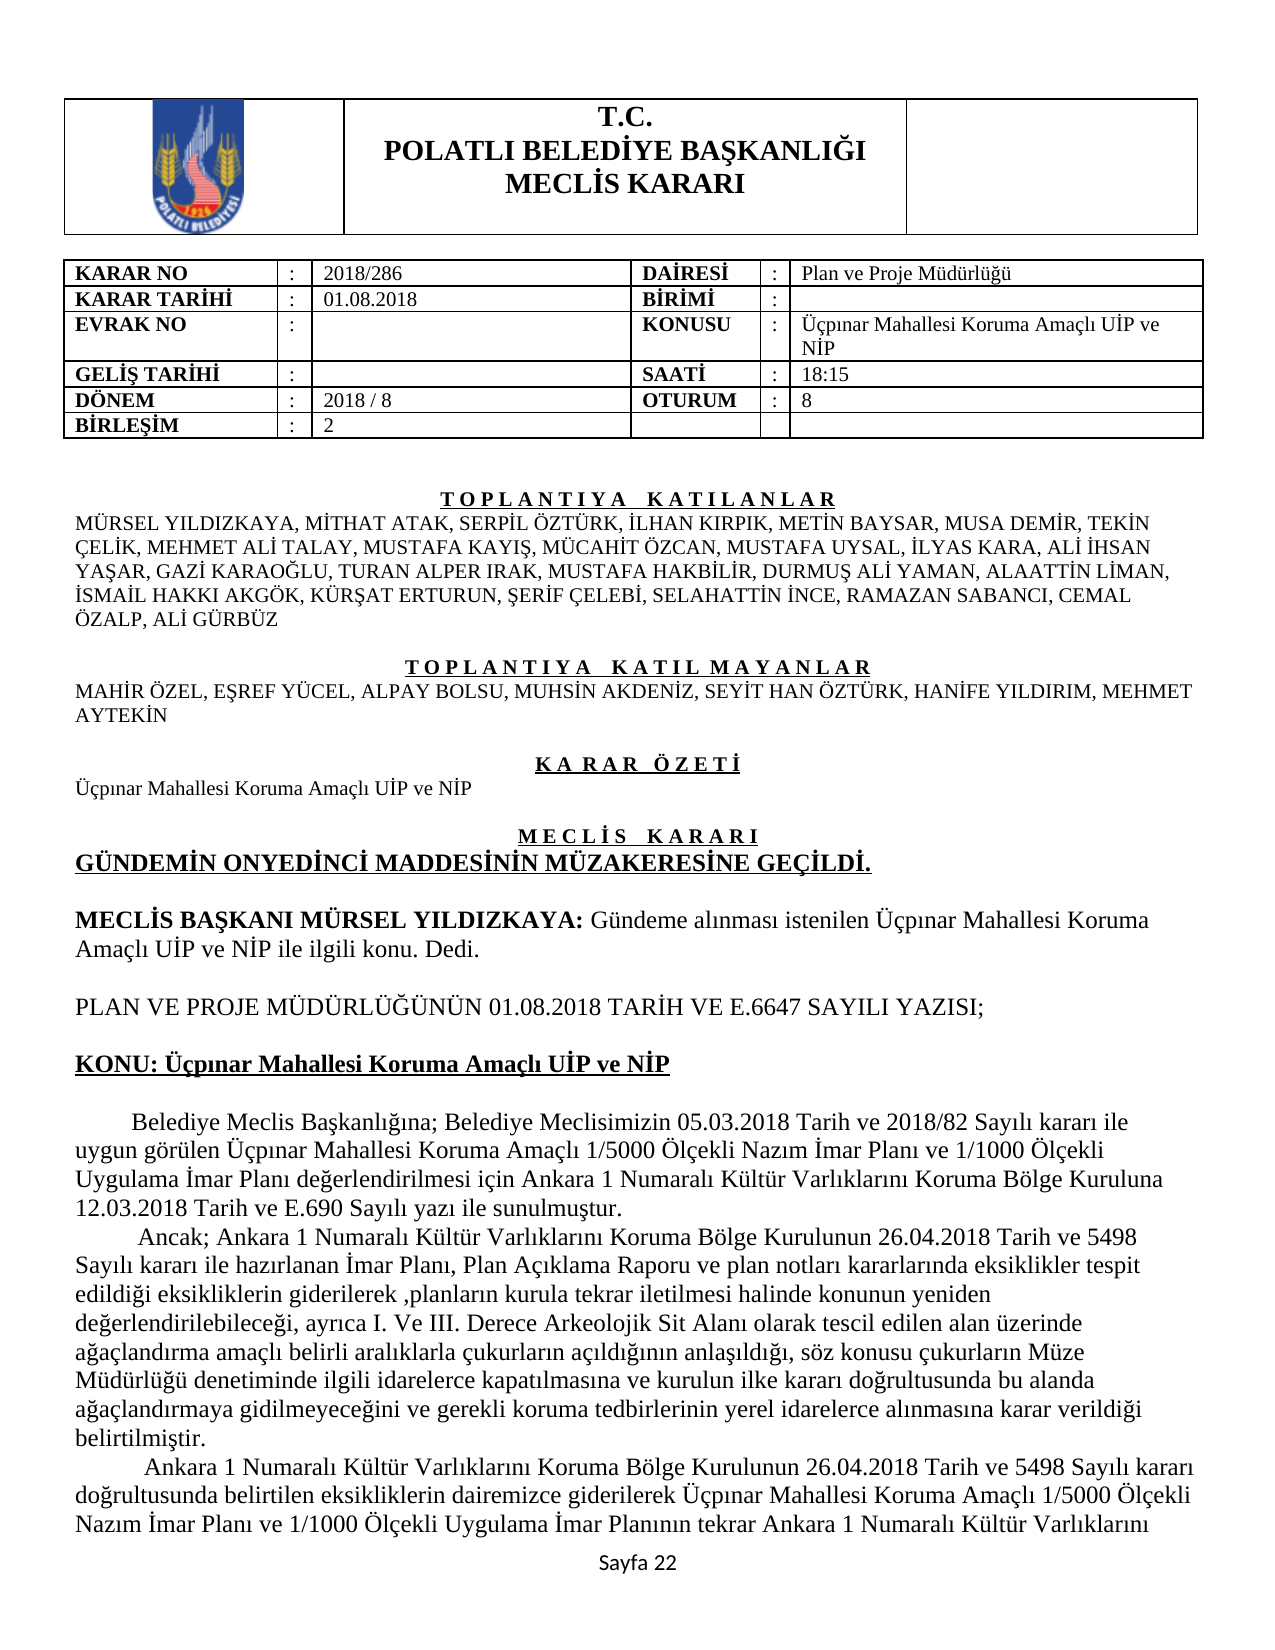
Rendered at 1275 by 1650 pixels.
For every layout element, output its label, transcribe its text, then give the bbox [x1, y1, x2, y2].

text T O P L A N T I Y A K A T I L M A Y A N L A R [75, 655, 1200, 679]
text T O P L A N T I Y A K A T I L A N L A R [75, 487, 1200, 511]
text K A R A R Ö Z E T İ [75, 752, 1200, 776]
text GÜNDEMİN ONYEDİNCİ MADDESİNİN MÜZAKERESİNE GEÇİLDİ. MECLİS BAŞKANI MÜRSEL YILDIZKAYA: Gündeme alınması istenilen Üçpınar Mahallesi Koruma Amaçlı UİP ve NİP ile ilgili konu. Dedi. PLAN VE PROJE MÜDÜRLÜĞÜNÜN 01.08.2018 TARİH VE E.6647 SAYILI YAZISI; KONU: Üçpınar Mahallesi Koruma Amaçlı UİP ve NİP Belediye Meclis Başkanlığına; Belediye Meclisimizin 05.03.2018 Tarih ve 2018/82 Sayılı kararı ile uygun görülen Üçpınar Mahallesi Koruma Amaçlı 1/5000 Ölçekli Nazım İmar Planı ve 1/1000 Ölçekli Uygulama İmar Planı değerlendirilmesi için Ankara 1 Numaralı Kültür Varlıklarını Koruma Bölge Kuruluna 12.03.2018 Tarih ve E.690 Sayılı yazı ile sunulmuştur. Ancak; Ankara 1 Numaralı Kültür Varlıklarını Koruma Bölge Kurulunun 26.04.2018 Tarih ve 5498 Sayılı kararı ile hazırlanan İmar Planı, Plan Açıklama Raporu ve plan notları kararlarında eksiklikler tespit edildiği eksikliklerin giderilerek ,planların kurula tekrar iletilmesi halinde konunun yeniden değerlendirilebileceği, ayrıca I. Ve III. Derece Arkeolojik Sit Alanı olarak tescil edilen alan üzerinde ağaçlandırma amaçlı belirli aralıklarla çukurların açıldığının anlaşıldığı, söz konusu çukurların Müze Müdürlüğü denetiminde ilgili idarelerce kapatılmasına ve kurulun ilke kararı doğrultusunda bu alanda ağaçlandırmaya gidilmeyeceğini ve gerekli koruma tedbirlerinin yerel idarelerce alınmasına karar verildiği belirtilmiştir. [75, 848, 1192, 1452]
text MAHİR ÖZEL, EŞREF YÜCEL, ALPAY BOLSU, MUHSİN AKDENİZ, SEYİT HAN ÖZTÜRK, HANİFE YILDIRIM, MEHMET AYTEKİN [75, 679, 1200, 727]
text M E C L İ S K A R A R I [75, 824, 1200, 848]
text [75, 1452, 1200, 1538]
text Üçpınar Mahallesi Koruma Amaçlı UİP ve NİP [75, 776, 1200, 800]
text MÜRSEL YILDIZKAYA, MİTHAT ATAK, SERPİL ÖZTÜRK, İLHAN KIRPIK, METİN BAYSAR, MUSA DEMİR, TEKİN ÇELİK, MEHMET ALİ TALAY, MUSTAFA KAYIŞ, MÜCAHİT ÖZCAN, MUSTAFA UYSAL, İLYAS KARA, ALİ İHSAN YAŞAR, GAZİ KARAOĞLU, TURAN ALPER IRAK, MUSTAFA HAKBİLİR, DURMUŞ ALİ YAMAN, ALAATTİN LİMAN, İSMAİL HAKKI AKGÖK, KÜRŞAT ERTURUN, ŞERİF ÇELEBİ, SELAHATTİN İNCE, RAMAZAN SABANCI, CEMAL ÖZALP, ALİ GÜRBÜZ [75, 511, 1200, 631]
